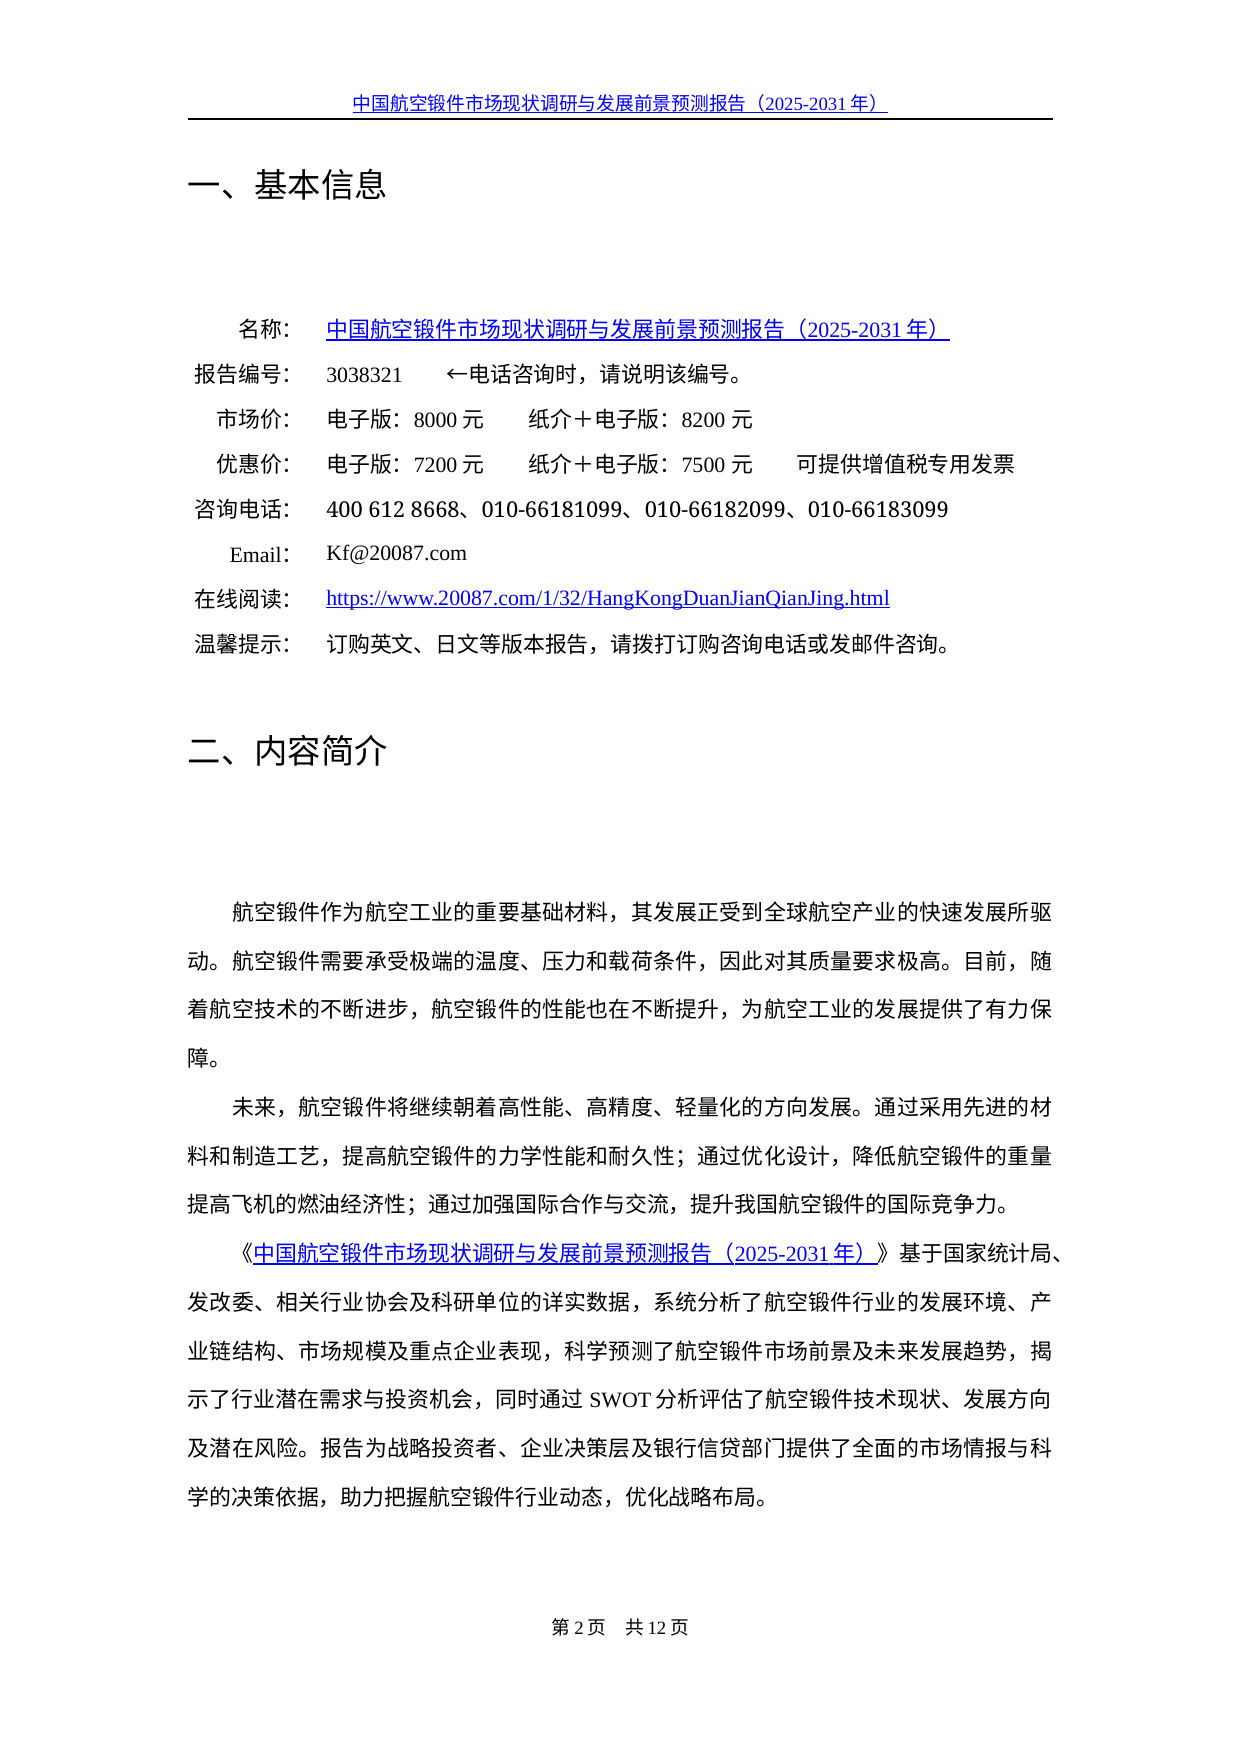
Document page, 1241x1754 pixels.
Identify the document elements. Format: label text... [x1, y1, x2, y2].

title 一、基本信息 [187, 150, 1053, 215]
table_cell [315, 582, 1073, 627]
table_cell 温馨提示： [167, 627, 315, 672]
table_cell 报告编号： [167, 357, 315, 402]
table_cell 市场价： [167, 402, 315, 447]
table_cell 电子版：7200 元 纸介＋电子版：7500 元 可提供增值税专用发票 [315, 447, 1073, 492]
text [187, 894, 1053, 1512]
table_cell 订购英文、日文等版本报告，请拨打订购咨询电话或发邮件咨询。 [315, 627, 1073, 672]
title 二、内容简介 [187, 717, 1053, 782]
table_cell Email： [167, 537, 315, 582]
table_cell 电子版：8000 元 纸介＋电子版：8200 元 [315, 402, 1073, 447]
table_cell Kf@20087.com [315, 537, 1073, 582]
table_header 中国航空锻件市场现状调研与发展前景预测报告（2025-2031年） [315, 312, 1073, 357]
table_cell 咨询电话： [167, 492, 315, 537]
table_cell 优惠价： [167, 447, 315, 492]
table_cell 400 612 8668、010-66181099、010-66182099、010-66183099 [315, 492, 1073, 537]
table_header 名称： [167, 312, 315, 357]
table_cell 在线阅读： [167, 582, 315, 627]
table_cell 3038321 ←电话咨询时，请说明该编号。 [315, 357, 1073, 402]
